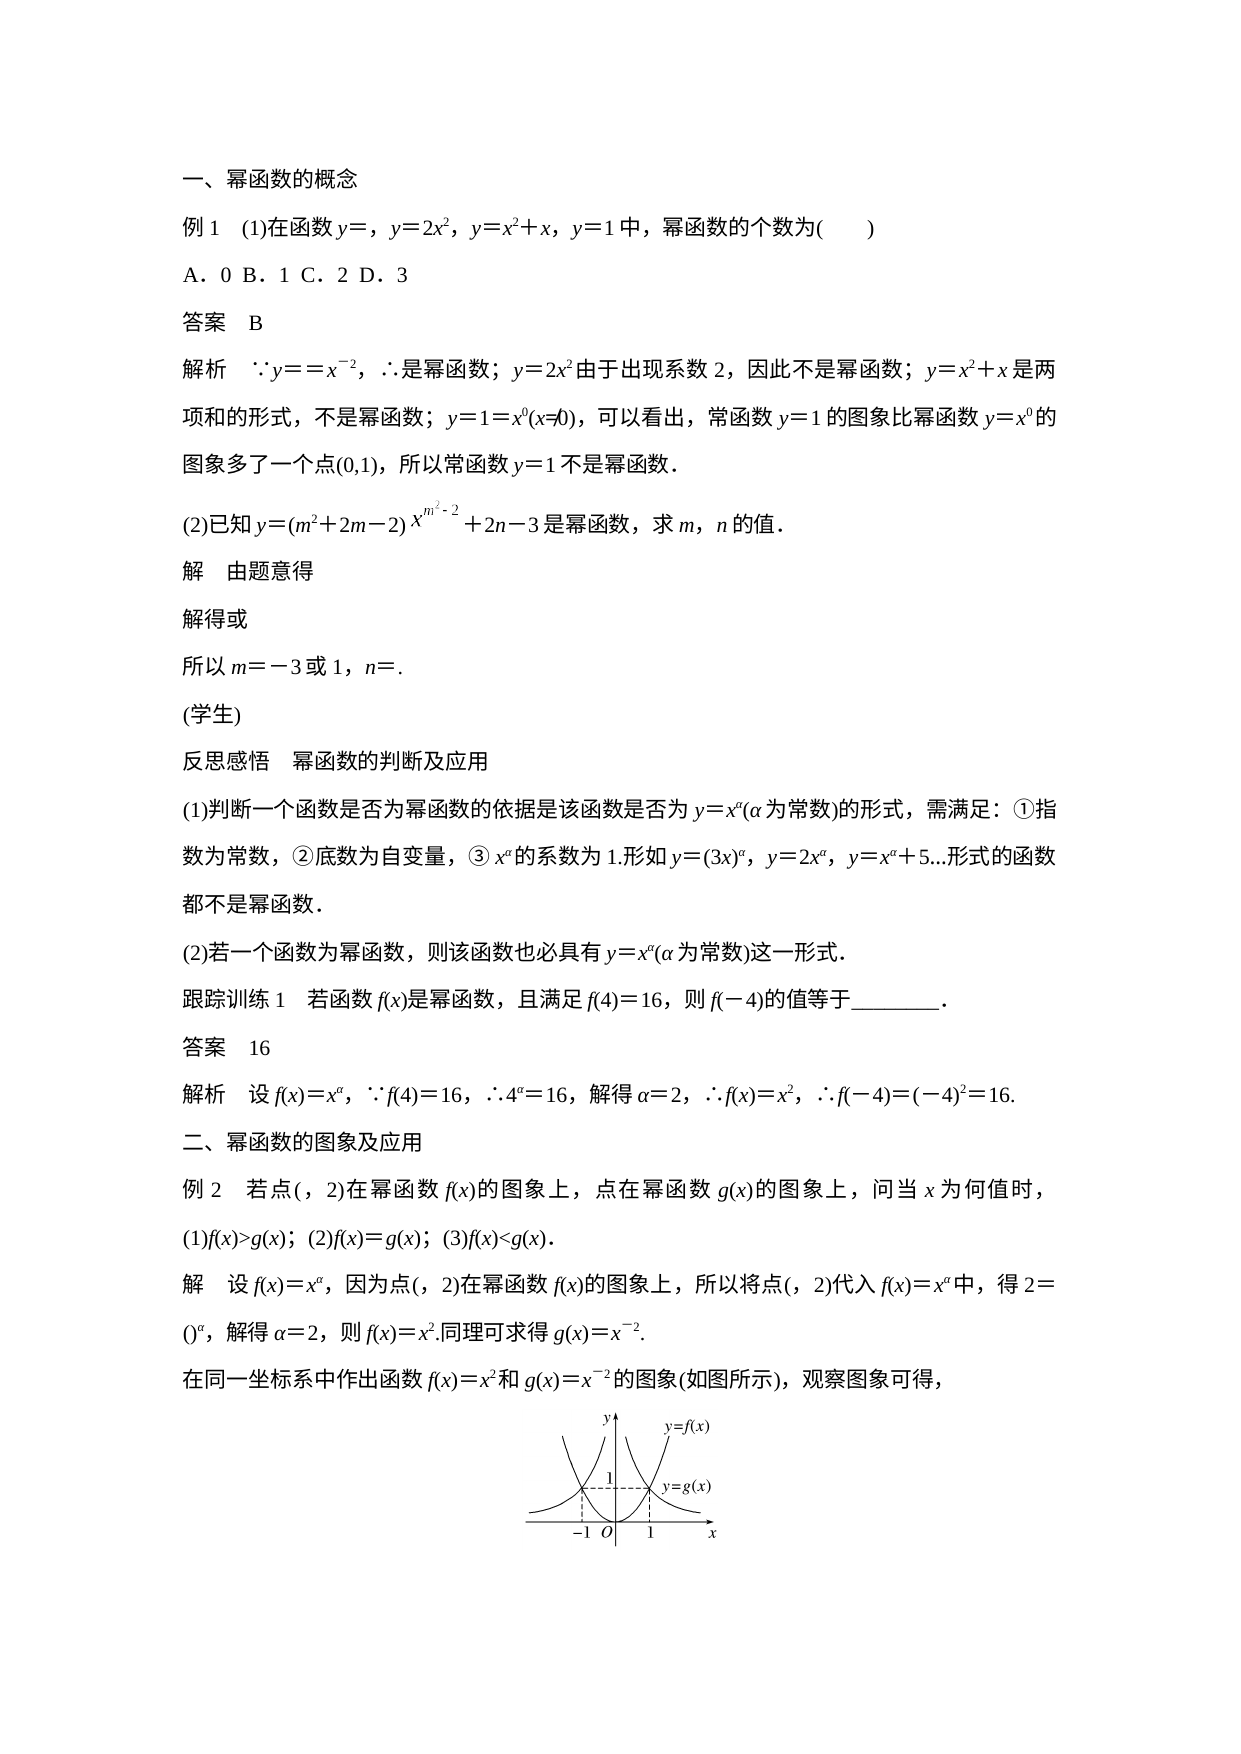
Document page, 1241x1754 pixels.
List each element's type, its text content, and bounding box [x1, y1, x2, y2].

text 例2 若点(，2)在幂函数f(x)的图象上，点在幂函数g(x)的图象上，问当x为何值时，(1)f(x)>g(x)；(2)f(x)＝g(x)；(3)f(x)<g(x)． [183, 1172, 1058, 1251]
text 二、幂函数的图象及应用 [183, 1124, 1058, 1156]
text 反思感悟 幂函数的判断及应用 [183, 744, 1058, 776]
text 解析 ∵y＝＝x－2，∴是幂函数；y＝2x2由于出现系数2，因此不是幂函数；y＝x2＋x是两项和的形式，不是幂函数；y＝1＝x0(x≠0)，可以看出，常函数y＝1的图象比幂函数y＝x0的图象多了一个点(0,1)，所以常函数y＝1不是幂函数． [183, 352, 1058, 479]
text 解得或 [183, 602, 1058, 633]
text (2)已知y＝(m2＋2m－2)＋2n－3是幂函数，求m，n的值． [183, 494, 1058, 538]
text (2)若一个函数为幂函数，则该函数也必具有y＝xα(α为常数)这一形式． [183, 934, 1058, 966]
text A．0 B．1 C．2 D．3 [183, 257, 1058, 289]
text 解析 设f(x)＝xα，∵f(4)＝16，∴4α＝16，解得α＝2，∴f(x)＝x2，∴f(－4)＝(－4)2＝16. [183, 1077, 1058, 1109]
text 解 设f(x)＝xα，因为点(，2)在幂函数f(x)的图象上，所以将点(，2)代入f(x)＝xα中，得2＝()α，解得α＝2，则f(x)＝x2.同理可求得g(x)＝x－2. [183, 1267, 1058, 1346]
text (学生) [183, 697, 1058, 728]
text (1)判断一个函数是否为幂函数的依据是该函数是否为y＝xα(α为常数)的形式，需满足：①指数为常数，②底数为自变量，③xα的系数为1.形如y＝(3x)α，y＝2xα，y＝xα＋5…形式的函数都不是幂函数． [183, 792, 1058, 919]
text 跟踪训练1 若函数f(x)是幂函数，且满足f(4)＝16，则f(－4)的值等于________． [183, 982, 1058, 1014]
text 一、幂函数的概念 [183, 162, 1058, 194]
text 所以m＝－3或1，n＝. [183, 649, 1058, 681]
text 答案 B [183, 304, 1058, 336]
text 解 由题意得 [183, 554, 1058, 586]
picture [522, 1409, 718, 1551]
text 例1 (1)在函数y＝，y＝2x2，y＝x2＋x，y＝1中，幂函数的个数为( ) [183, 209, 1058, 241]
text 在同一坐标系中作出函数f(x)＝x2和g(x)＝x－2的图象(如图所示)，观察图象可得， [183, 1362, 1058, 1394]
text 答案 16 [183, 1029, 1058, 1061]
